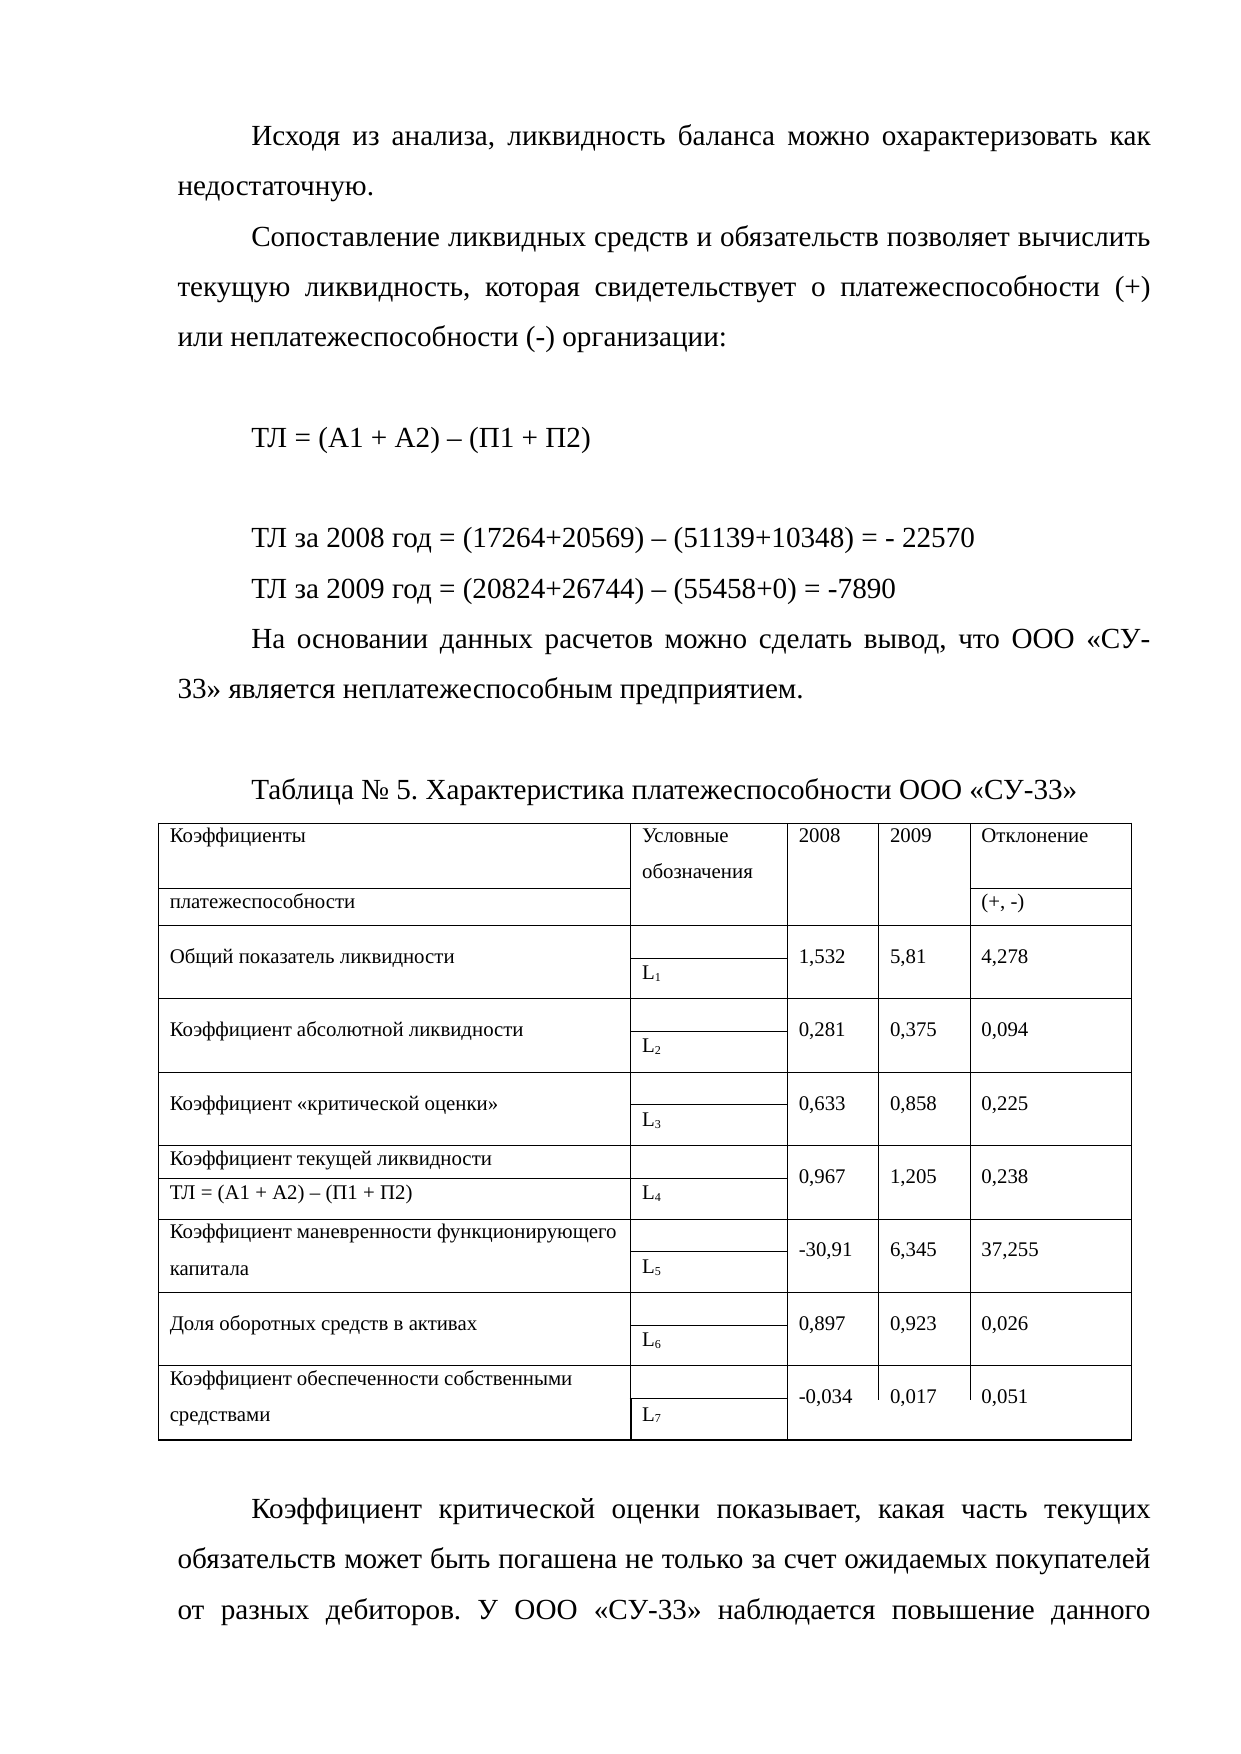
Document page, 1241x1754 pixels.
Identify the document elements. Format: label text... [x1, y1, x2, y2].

table_cell Коэффициент «критической оценки» [159, 1073, 630, 1145]
table_cell [631, 1073, 787, 1104]
table_cell Коэффициент маневренности функционирующего капитала [159, 1220, 630, 1292]
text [177, 1491, 1152, 1625]
table_cell платежеспособности [159, 889, 630, 925]
table_cell 1,532 [788, 926, 878, 998]
table_cell 0,017 [879, 1366, 970, 1439]
table_header 2008 [788, 824, 878, 925]
table_cell L6 [631, 1326, 787, 1365]
table_cell L3 [631, 1105, 787, 1145]
table_cell [631, 1293, 787, 1325]
table_cell 0,051 [970, 1366, 1131, 1439]
table_cell 0,281 [788, 999, 878, 1072]
table_cell 0,858 [879, 1073, 970, 1145]
table_cell 0,225 [971, 1073, 1131, 1145]
table_cell -0,034 [788, 1366, 878, 1439]
table_header 2009 [879, 824, 970, 925]
table_cell 37,255 [971, 1220, 1131, 1292]
table_cell L4 [631, 1179, 787, 1218]
table_cell 1,205 [879, 1146, 970, 1218]
table_cell ТЛ = (А1 + А2) – (П1 + П2) [159, 1179, 630, 1218]
text Сопоставление ликвидных средств и обязательств позволяет вычислить текущую ликвидность, которая свидетельствует о платежеспособности (+) или неплатежеспособности (-) организации: [177, 219, 1152, 353]
table_cell [631, 926, 787, 957]
text Исходя из анализа, ликвидность баланса можно охарактеризовать как недостаточную. [177, 118, 1152, 202]
table_cell Общий показатель ликвидности [159, 926, 630, 998]
table_cell Коэффициент абсолютной ликвидности [159, 999, 630, 1072]
table_header Коэффициенты [159, 824, 630, 888]
table_cell L7 [632, 1399, 787, 1439]
table_cell [631, 1220, 787, 1251]
table_cell 0,633 [788, 1073, 878, 1145]
table_cell 0,026 [971, 1293, 1131, 1365]
table_cell L5 [631, 1252, 787, 1292]
list ТЛ за 2009 год = (20824+26744) – (55458+0) = -7890 [177, 571, 1152, 604]
table_cell Доля оборотных средств в активах [159, 1293, 630, 1365]
table_cell -30,91 [788, 1220, 878, 1292]
table_cell 0,238 [971, 1146, 1131, 1218]
table_cell [631, 999, 787, 1031]
list ТЛ за 2008 год = (17264+20569) – (51139+10348) = - 22570 [177, 521, 1152, 554]
list На основании данных расчетов можно сделать вывод, что ООО «СУ-33» является неплатежеспособным предприятием. [177, 621, 1152, 705]
table_cell [631, 1366, 787, 1398]
table_cell L1 [631, 959, 787, 998]
table_cell [631, 1146, 787, 1178]
table_cell 0,923 [879, 1293, 970, 1365]
list ТЛ = (А1 + А2) – (П1 + П2) [177, 420, 1152, 453]
table_header Отклонение [971, 824, 1131, 888]
table_cell (+, -) [971, 889, 1131, 925]
list Таблица № 5. Характеристика платежеспособности ООО «СУ-33» [177, 772, 1152, 806]
table_cell 0,967 [788, 1146, 878, 1218]
table_cell 0,375 [879, 999, 970, 1072]
table_cell 0,897 [788, 1293, 878, 1365]
table_cell Коэффициент обеспеченности собственными средствами [159, 1366, 630, 1439]
table_cell 4,278 [971, 926, 1131, 998]
table_cell L2 [631, 1032, 787, 1072]
table_cell 5,81 [879, 926, 970, 998]
table_cell Коэффициент текущей ликвидности [159, 1146, 630, 1178]
table_header Условные обозначения [631, 824, 787, 925]
table_cell 6,345 [879, 1220, 970, 1292]
table_cell 0,094 [971, 999, 1131, 1072]
